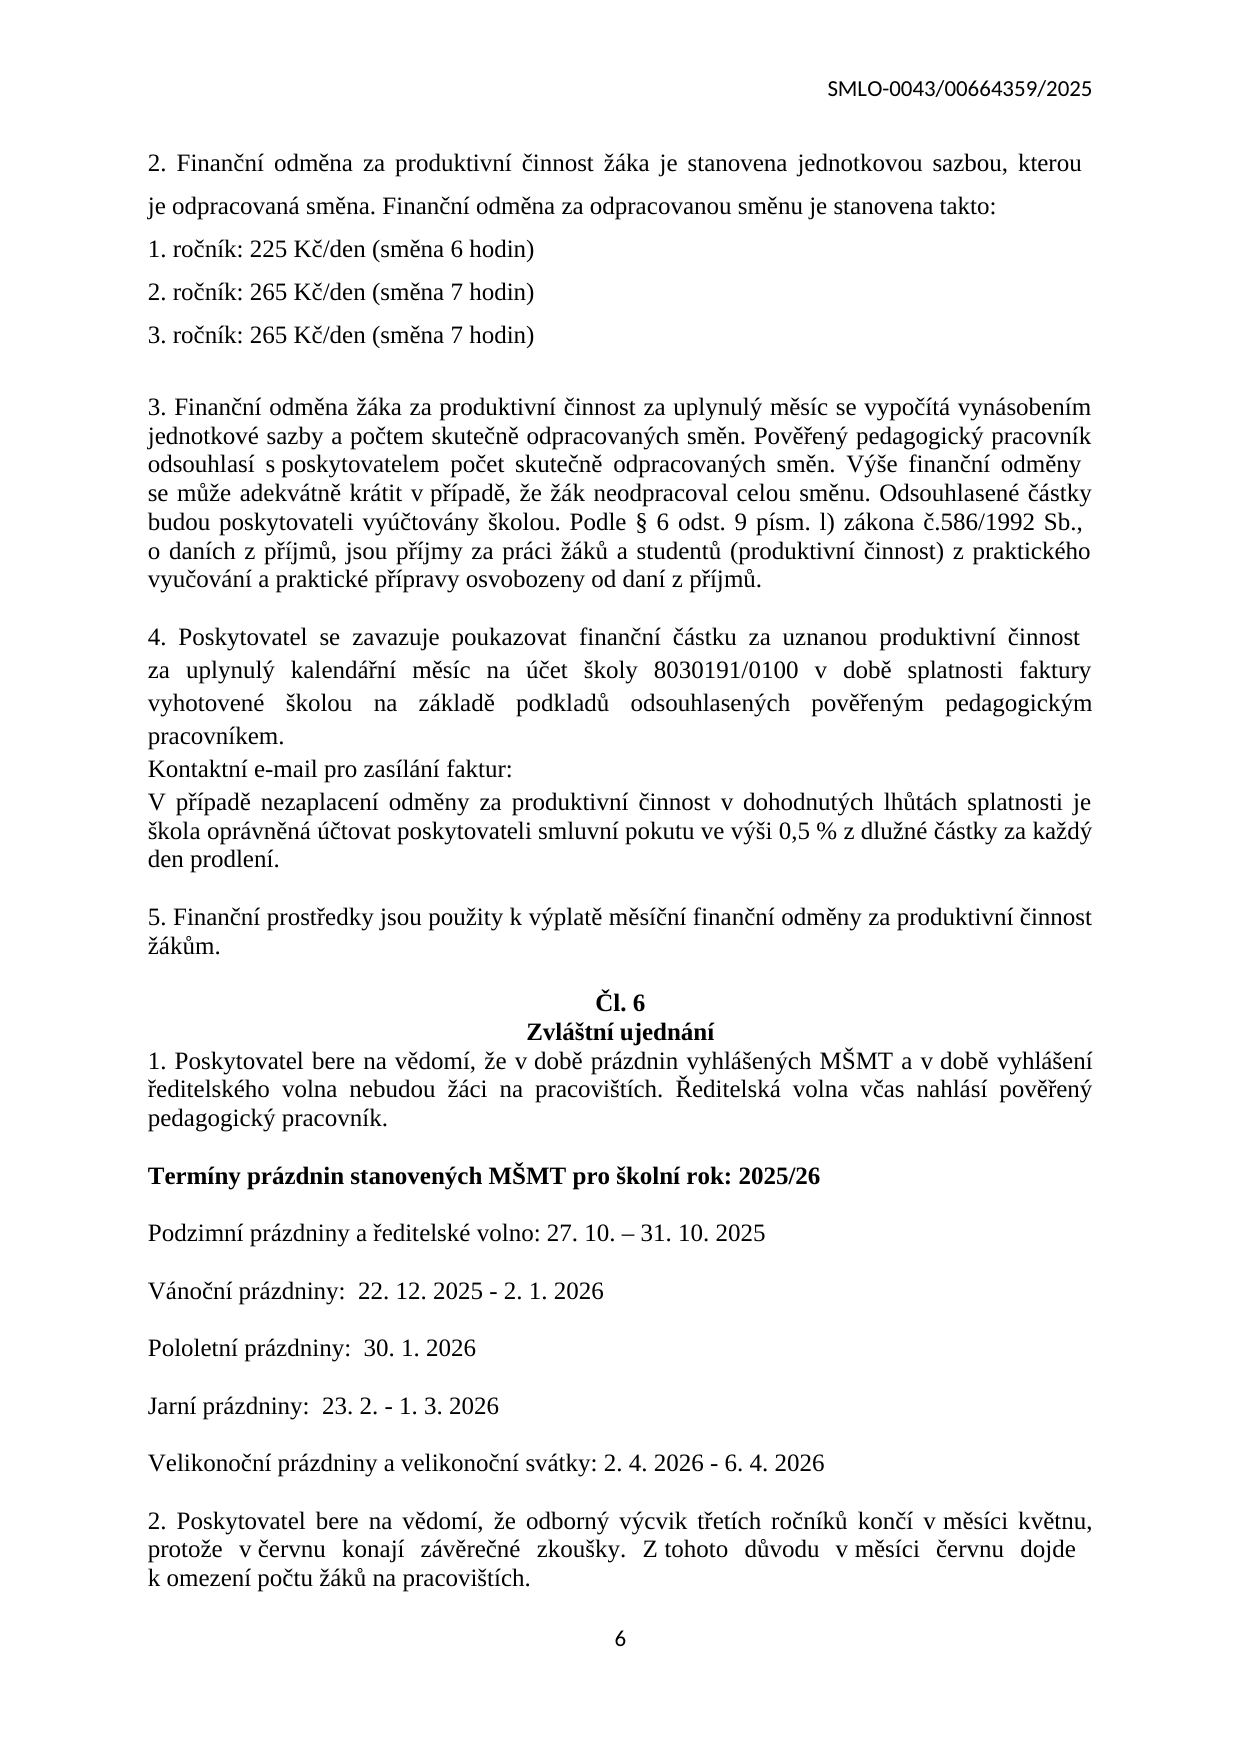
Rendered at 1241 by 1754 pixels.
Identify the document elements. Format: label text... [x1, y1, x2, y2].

text 1. Poskytovatel bere na vědomí, že v době prázdnin vyhlášených MŠMT a v době vyhlášení ředitelského volna nebudou žáci na pracovištích. Ředitelská volna včas nahlásí pověřený pedagogický pracovník. [148, 1046, 1093, 1132]
text Vánoční prázdniny: 22. 12. 2025 - 2. 1. 2026 [148, 1276, 1093, 1304]
text 2. Finanční odměna za produktivní činnost žáka je stanovena jednotkovou sazbou, kterou je odpracovaná směna. Finanční odměna za odpracovanou směnu je stanovena takto: [148, 148, 1093, 219]
text 4. Poskytovatel se zavazuje poukazovat finanční částku za uznanou produktivní činnost za uplynulý kalendářní měsíc na účet školy 8030191/0100 v době splatnosti faktury vyhotovené školou na základě podkladů odsouhlasených pověřeným pedagogickým pracovníkem. [148, 622, 1093, 750]
text Jarní prázdniny: 23. 2. - 1. 3. 2026 [148, 1391, 1093, 1419]
text Velikonoční prázdniny a velikonoční svátky: 2. 4. 2026 - 6. 4. 2026 [148, 1448, 1093, 1477]
text Zvláštní ujednání [148, 1017, 1093, 1046]
text 3. ročník: 265 Kč/den (směna 7 hodin) [148, 320, 1093, 349]
text 2. ročník: 265 Kč/den (směna 7 hodin) [148, 277, 1093, 306]
text Termíny prázdnin stanovených MŠMT pro školní rok: 2025/26 [148, 1161, 1093, 1189]
text Podzimní prázdniny a ředitelské volno: 27. 10. – 31. 10. 2025 [148, 1218, 1093, 1247]
text V případě nezaplacení odměny za produktivní činnost v dohodnutých lhůtách splatnosti je škola oprávněná účtovat poskytovateli smluvní pokutu ve výši 0,5 % z dlužné částky za každý den prodlení. [148, 787, 1093, 873]
text Pololetní prázdniny: 30. 1. 2026 [148, 1333, 1093, 1362]
text 5. Finanční prostředky jsou použity k výplatě měsíční finanční odměny za produktivní činnost žákům. [148, 902, 1093, 959]
text 3. Finanční odměna žáka za produktivní činnost za uplynulý měsíc se vypočítá vynásobením jednotkové sazby a počtem skutečně odpracovaných směn. Pověřený pedagogický pracovník odsouhlasí s poskytovatelem počet skutečně odpracovaných směn. Výše finanční odměny se může adekvátně krátit v případě, že žák neodpracoval celou směnu. Odsouhlasené částky budou poskytovateli vyúčtovány školou. Podle § 6 odst. 9 písm. l) zákona č.586/1992 Sb., o daních z příjmů, jsou příjmy za práci žáků a studentů (produktivní činnost) z praktického vyučování a praktické přípravy osvobozeny od daní z příjmů. [148, 392, 1093, 593]
text 1. ročník: 225 Kč/den (směna 6 hodin) [148, 234, 1093, 263]
text Kontaktní e-mail pro zasílání faktur: [148, 754, 1093, 783]
text Čl. 6 [148, 988, 1093, 1017]
text 2. Poskytovatel bere na vědomí, že odborný výcvik třetích ročníků končí v měsíci květnu, protože v červnu konají závěrečné zkoušky. Z tohoto důvodu v měsíci červnu dojde k omezení počtu žáků na pracovištích. [148, 1506, 1093, 1592]
